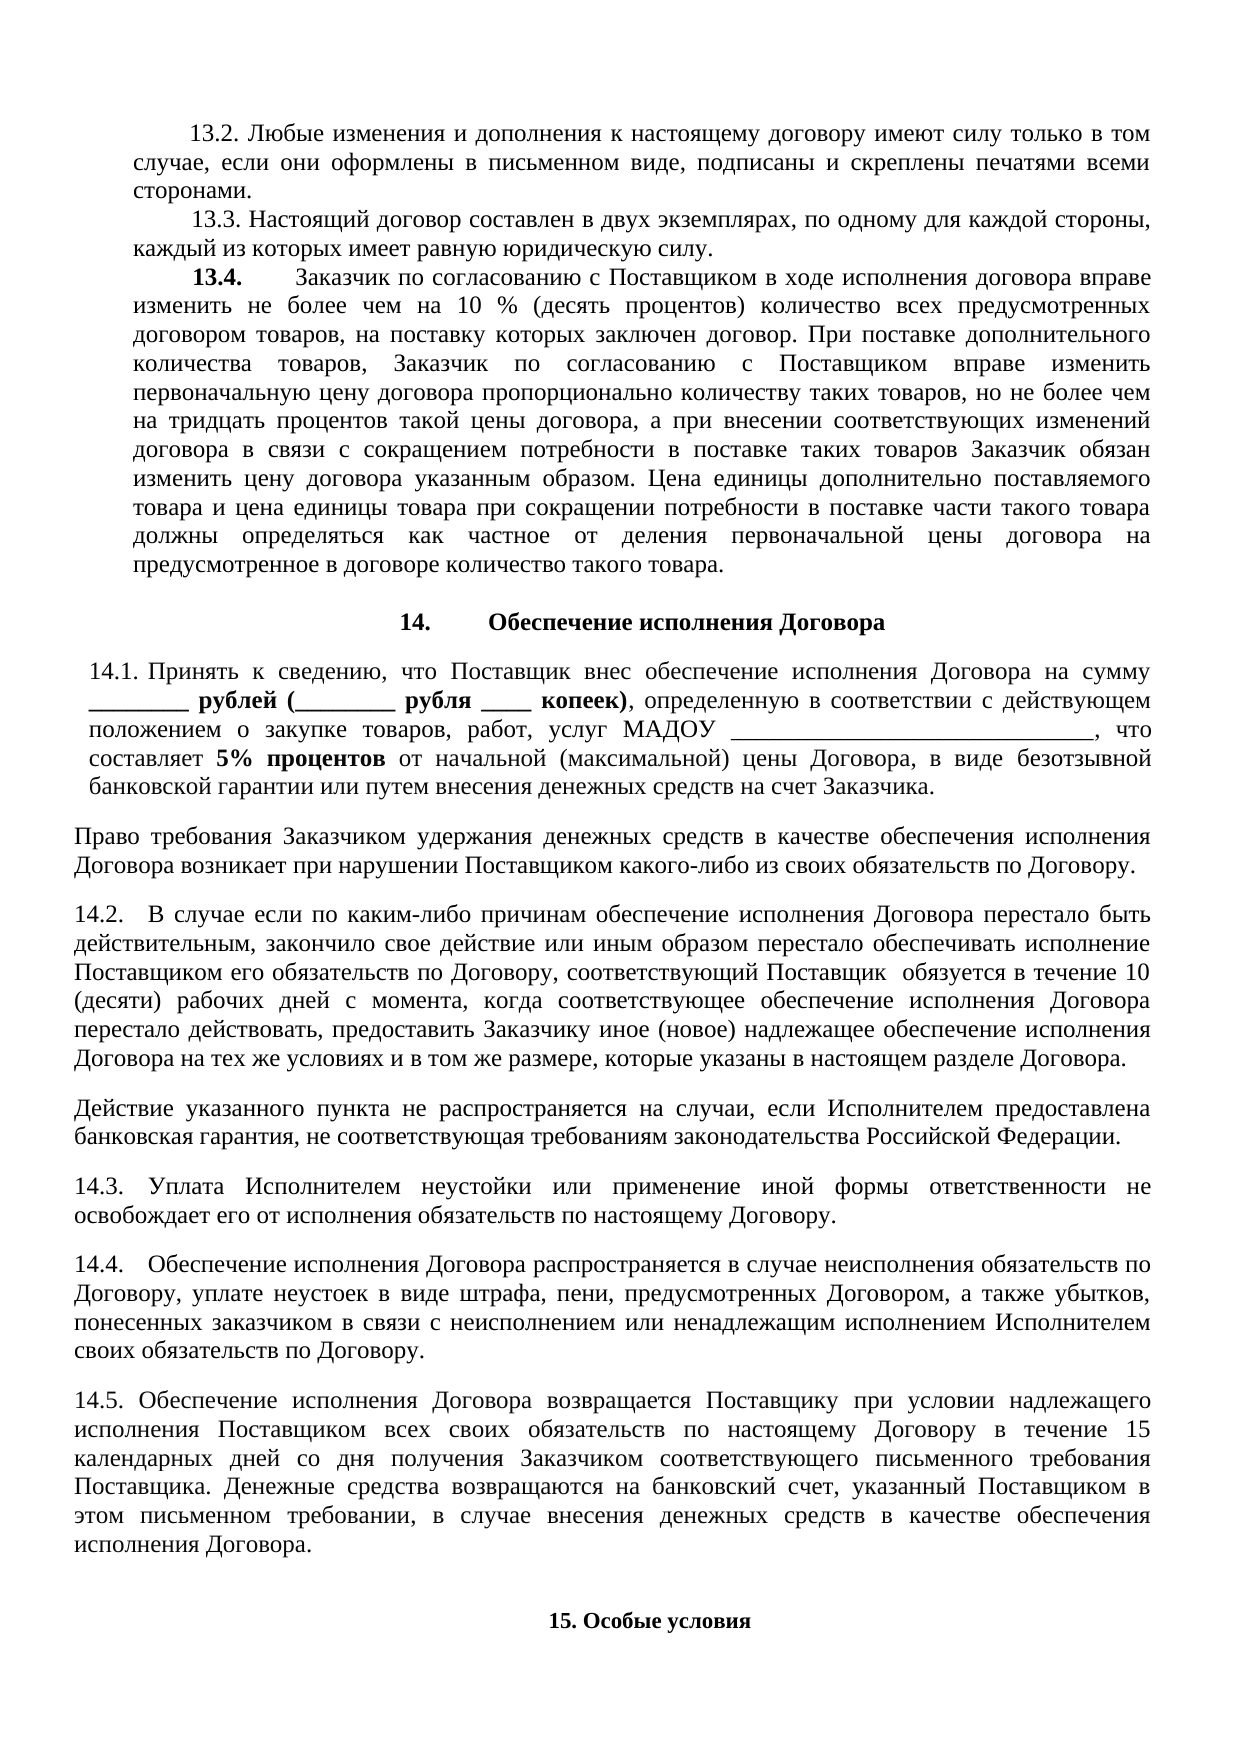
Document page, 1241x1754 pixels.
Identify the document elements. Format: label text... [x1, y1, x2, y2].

text 13.2. Любые изменения и дополнения к настоящему договору имеют силу только в том случае, если они оформлены в письменном виде, подписаны и скреплены печатями всеми сторонами. [133, 118, 1152, 204]
text 14.2. В случае если по каким-либо причинам обеспечение исполнения Договора перестало быть действительным, закончило свое действие или иным образом перестало обеспечивать исполнение Поставщиком его обязательств по Договору, соответствующий Поставщик обязуется в течение 10 (десяти) рабочих дней с момента, когда соответствующее обеспечение исполнения Договора перестало действовать, предоставить Заказчику иное (новое) надлежащее обеспечение исполнения Договора на тех же условиях и в том же размере, которые указаны в настоящем разделе Договора. [74, 899, 1152, 1072]
text 14.1. Принять к сведению, что Поставщик внес обеспечение исполнения Договора на сумму ________ рублей (________ рубля ____ копеек), определенную в соответствии с действующем положением о закупке товаров, работ, услуг МАДОУ _____________________________, что составляет 5% процентов от начальной (максимальной) цены Договора, в виде безотзывной банковской гарантии или путем внесения денежных средств на счет Заказчика. [89, 656, 1152, 800]
text Действие указанного пункта не распространяется на случаи, если Исполнителем предоставлена банковская гарантия, не соответствующая требованиям законодательства Российской Федерации. [74, 1093, 1152, 1150]
list Заказчик по согласованию с Поставщиком в ходе исполнения договора вправе изменить не более чем на 10 % (десять процентов) количество всех предусмотренных договором товаров, на поставку которых заключен договор. При поставке дополнительного количества товаров, Заказчик по согласованию с Поставщиком вправе изменить первоначальную цену договора пропорционально количеству таких товаров, но не более чем на тридцать процентов такой цены договора, а при внесении соответствующих изменений договора в связи с сокращением потребности в поставке таких товаров Заказчик обязан изменить цену договора указанным образом. Цена единицы дополнительно поставляемого товара и цена единицы товара при сокращении потребности в поставке части такого товара должны определяться как частное от деления первоначальной цены договора на предусмотренное в договоре количество такого товара. [133, 262, 1152, 578]
text 15. Особые условия [74, 1607, 1152, 1634]
text Право требования Заказчиком удержания денежных средств в качестве обеспечения исполнения Договора возникает при нарушении Поставщиком какого-либо из своих обязательств по Договору. [74, 821, 1152, 878]
text 14. Обеспечение исполнения Договора [133, 607, 1152, 636]
text 14.4. Обеспечение исполнения Договора распространяется в случае неисполнения обязательств по Договору, уплате неустоек в виде штрафа, пени, предусмотренных Договором, а также убытков, понесенных заказчиком в связи с неисполнением или ненадлежащим исполнением Исполнителем своих обязательств по Договору. [74, 1249, 1152, 1364]
text 13.3. Настоящий договор составлен в двух экземплярах, по одному для каждой стороны, каждый из которых имеет равную юридическую силу. [133, 204, 1152, 262]
text 14.3. Уплата Исполнителем неустойки или применение иной формы ответственности не освобождает его от исполнения обязательств по настоящему Договору. [74, 1171, 1152, 1228]
text 14.5. Обеспечение исполнения Договора возвращается Поставщику при условии надлежащего исполнения Поставщиком всех своих обязательств по настоящему Договору в течение 15 календарных дней со дня получения Заказчиком соответствующего письменного требования Поставщика. Денежные средства возвращаются на банковский счет, указанный Поставщиком в этом письменном требовании, в случае внесения денежных средств в качестве обеспечения исполнения Договора. [74, 1500, 1152, 1558]
